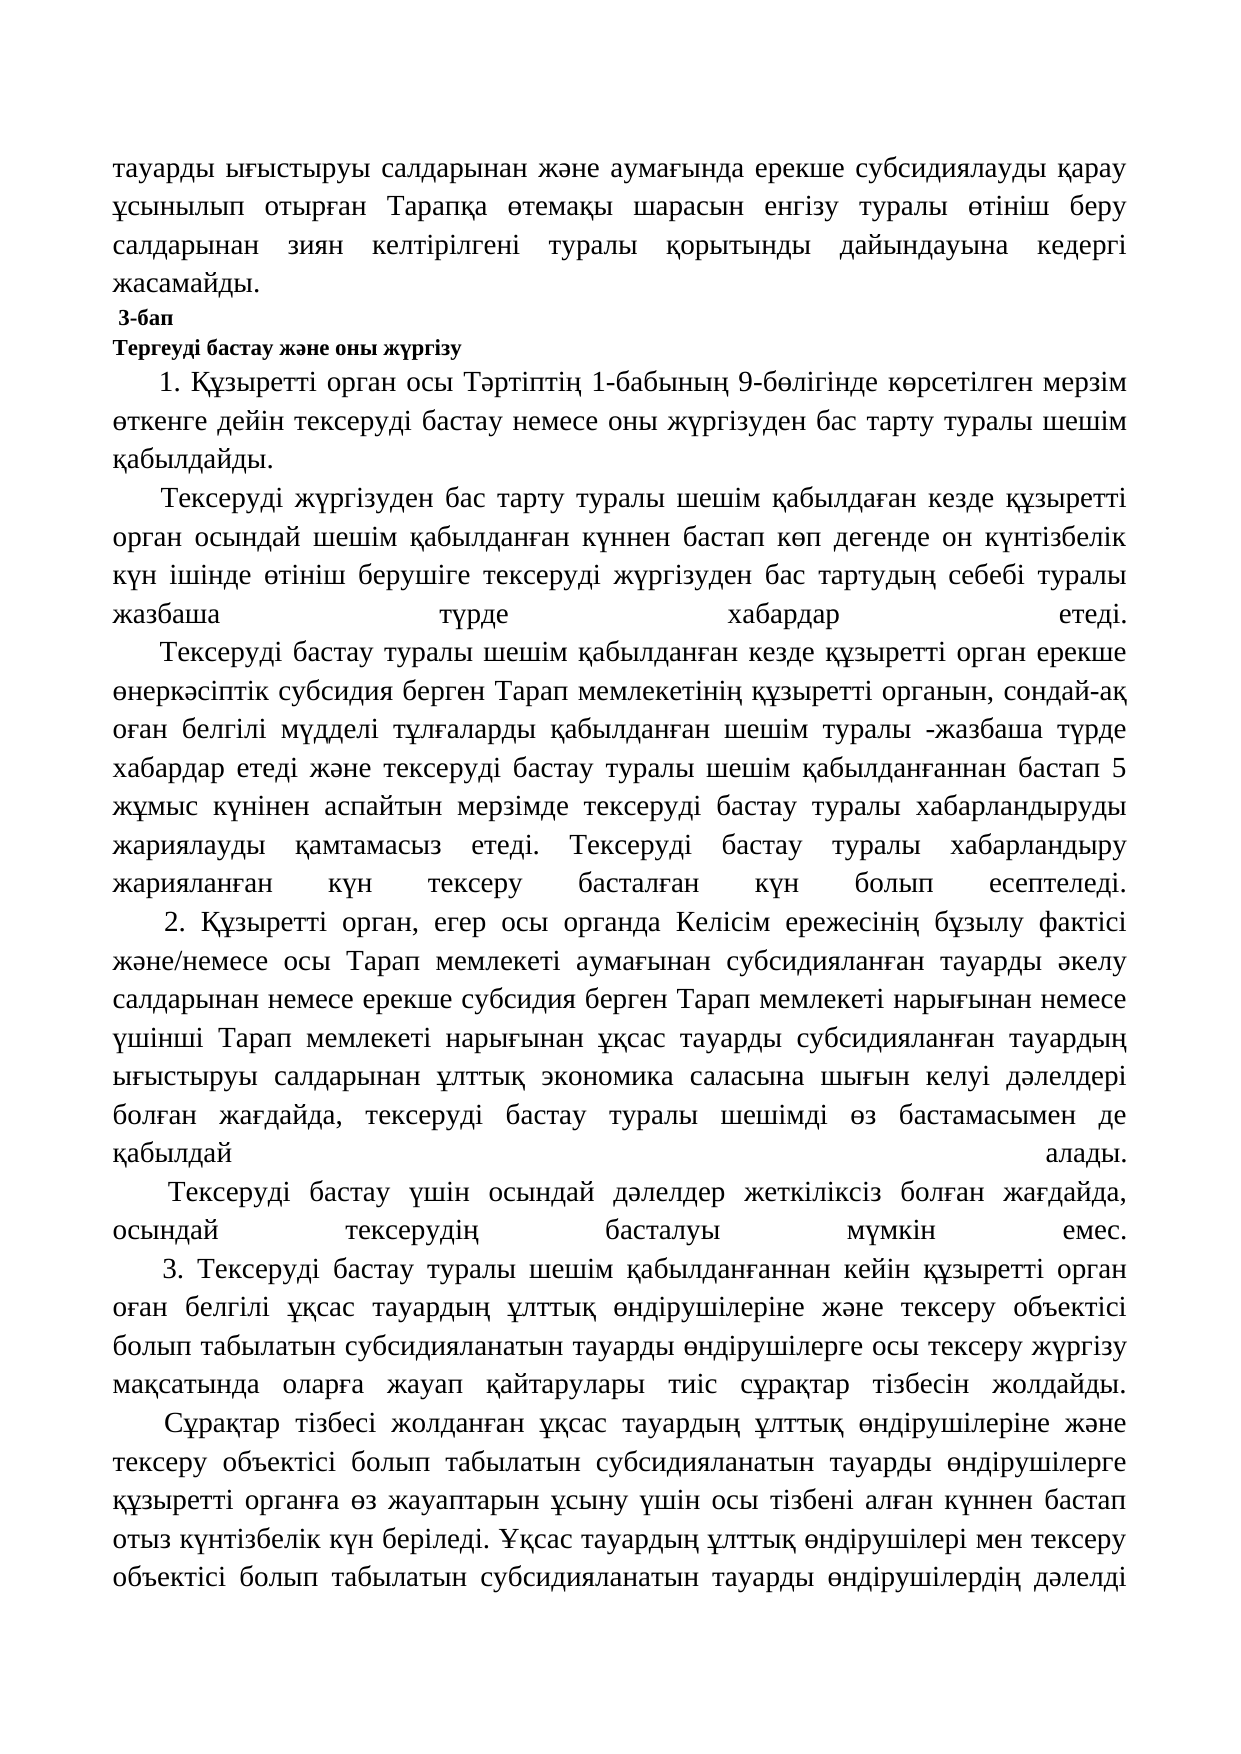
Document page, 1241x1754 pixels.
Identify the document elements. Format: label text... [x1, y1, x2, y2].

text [112, 364, 1128, 1593]
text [112, 150, 1128, 299]
text 3-бап Тергеуді бастау және оны жүргізу [112, 304, 1128, 361]
